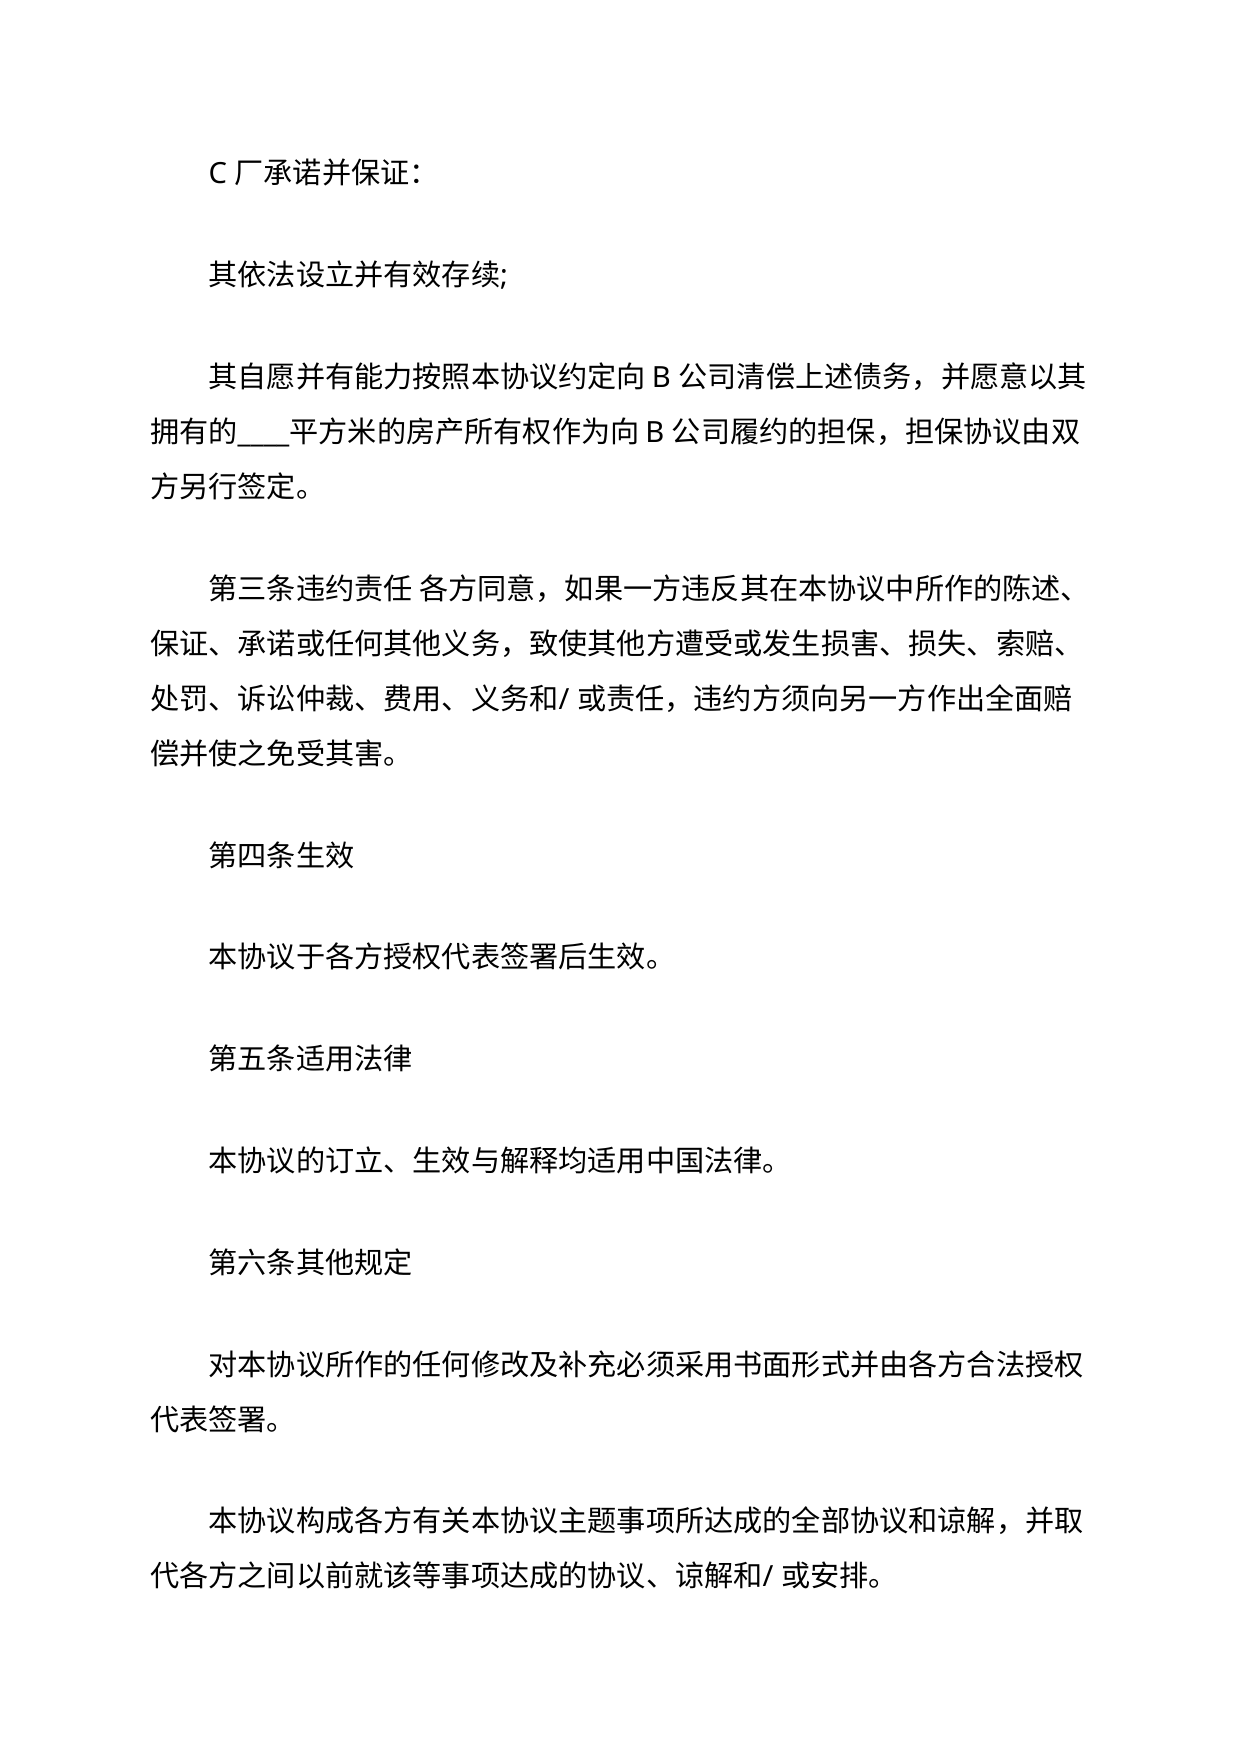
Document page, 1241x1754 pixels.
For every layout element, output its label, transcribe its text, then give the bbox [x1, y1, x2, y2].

text 其自愿并有能力按照本协议约定向B 公司清偿上述债务，并愿意以其拥有的____平方米的房产所有权作为向B 公司履约的担保，担保协议由双方另行签定。 [150, 354, 1090, 506]
text 第四条生效 [150, 832, 1090, 874]
text 本协议于各方授权代表签署后生效。 [150, 934, 1090, 976]
text 对本协议所作的任何修改及补充必须采用书面形式并由各方合法授权代表签署。 [150, 1341, 1090, 1438]
text 本协议的订立、生效与解释均适用中国法律。 [150, 1138, 1090, 1180]
text 第三条违约责任 各方同意，如果一方违反其在本协议中所作的陈述、保证、承诺或任何其他义务，致使其他方遭受或发生损害、损失、索赔、处罚、诉讼仲裁、费用、义务和/ 或责任，违约方须向另一方作出全面赔偿并使之免受其害。 [150, 566, 1090, 773]
text 第五条适用法律 [150, 1036, 1090, 1078]
text C 厂承诺并保证： [150, 150, 1090, 192]
text 本协议构成各方有关本协议主题事项所达成的全部协议和谅解，并取代各方之间以前就该等事项达成的协议、谅解和/ 或安排。 [150, 1498, 1090, 1595]
text 第六条其他规定 [150, 1239, 1090, 1282]
text 其依法设立并有效存续; [150, 252, 1090, 294]
